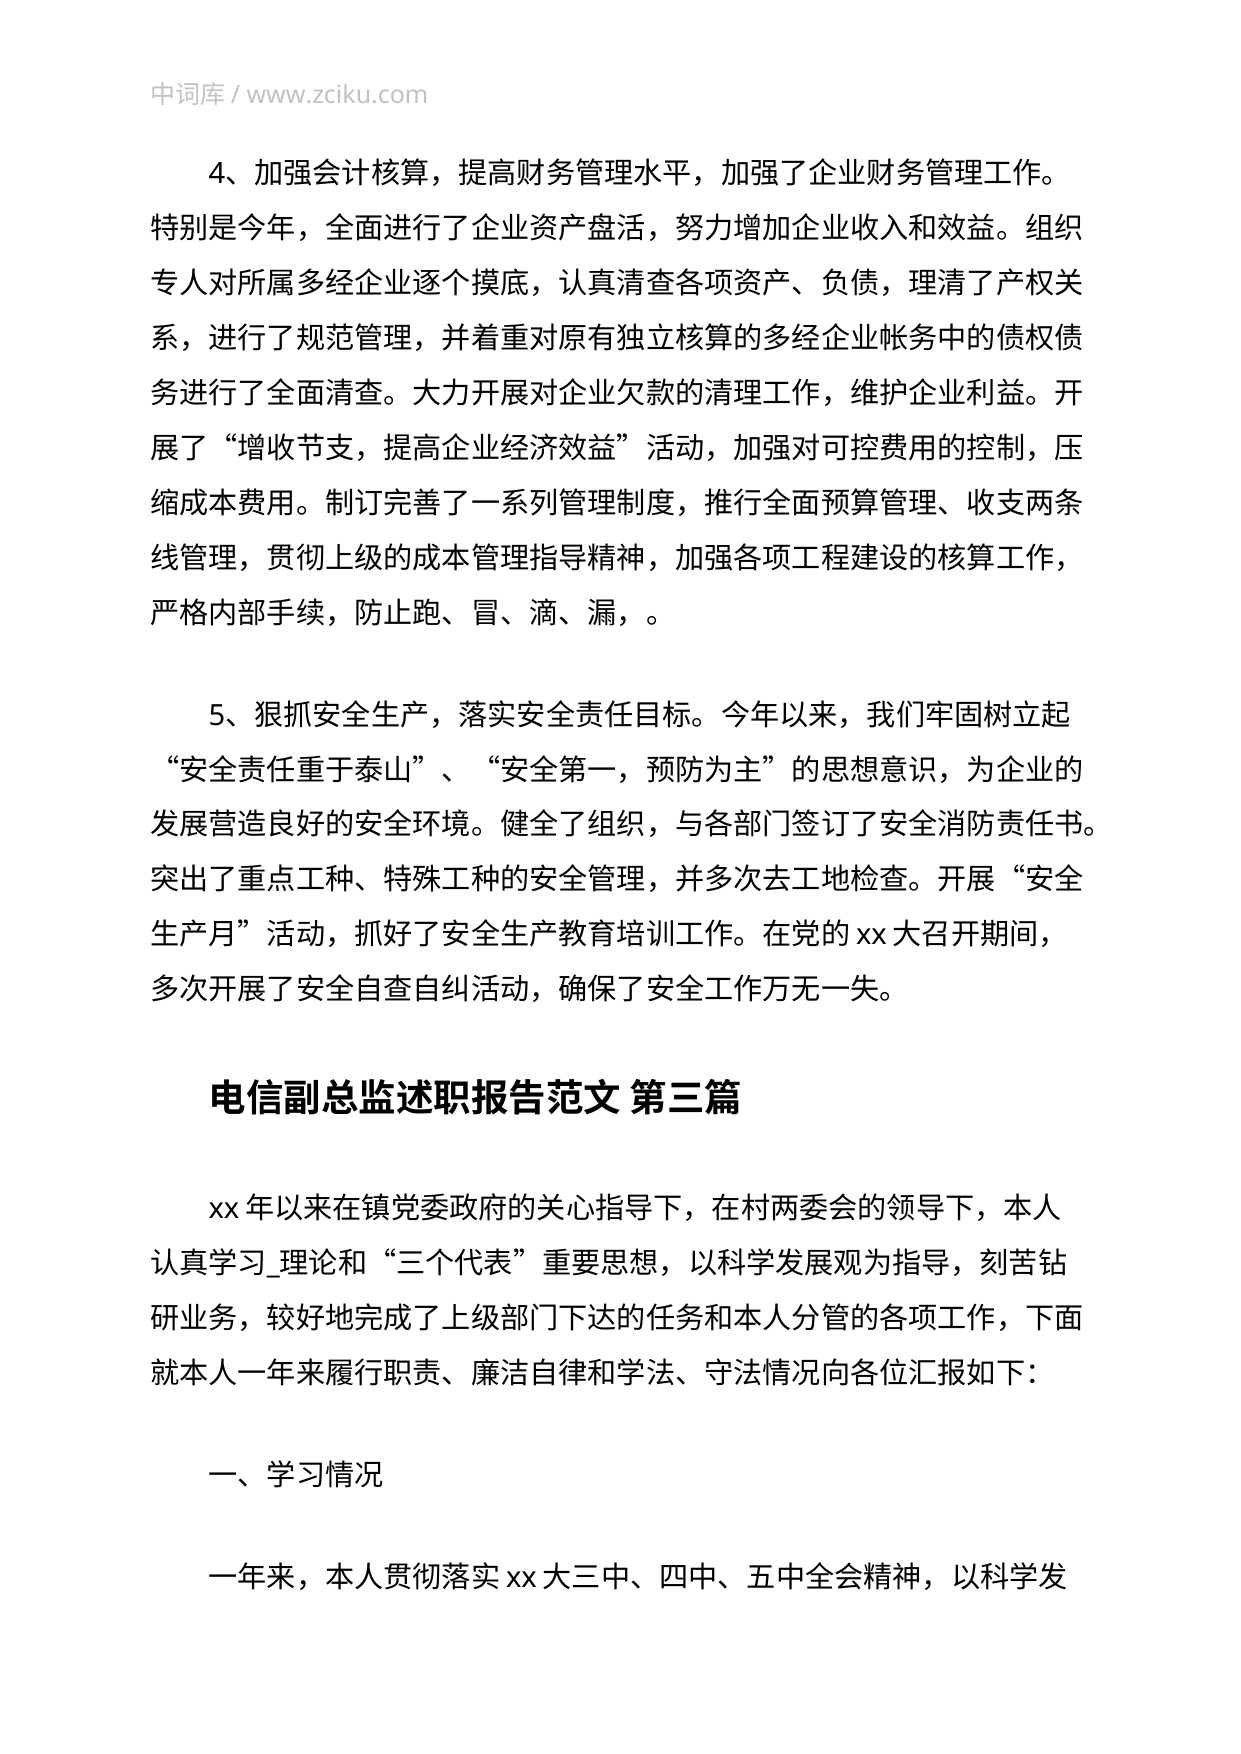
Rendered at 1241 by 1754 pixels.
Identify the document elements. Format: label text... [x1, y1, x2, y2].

text xx年以来在镇党委政府的关心指导下，在村两委会的领导下，本人认真学习_理论和“三个代表”重要思想，以科学发展观为指导，刻苦钻研业务，较好地完成了上级部门下达的任务和本人分管的各项工作，下面就本人一年来履行职责、廉洁自律和学法、守法情况向各位汇报如下： [150, 1185, 1090, 1392]
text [150, 1553, 1090, 1596]
text 5、狠抓安全生产，落实安全责任目标。今年以来，我们牢固树立起“安全责任重于泰山”、“安全第一，预防为主”的思想意识，为企业的发展营造良好的安全环境。健全了组织，与各部门签订了安全消防责任书。突出了重点工种、特殊工种的安全管理，并多次去工地检查。开展“安全生产月”活动，抓好了安全生产教育培训工作。在党的xx大召开期间，多次开展了安全自查自纠活动，确保了安全工作万无一失。 [150, 691, 1090, 1008]
text 一、学习情况 [150, 1452, 1090, 1494]
text 4、加强会计核算，提高财务管理水平，加强了企业财务管理工作。特别是今年，全面进行了企业资产盘活，努力增加企业收入和效益。组织专人对所属多经企业逐个摸底，认真清查各项资产、负债，理清了产权关系，进行了规范管理，并着重对原有独立核算的多经企业帐务中的债权债务进行了全面清查。大力开展对企业欠款的清理工作，维护企业利益。开展了“增收节支，提高企业经济效益”活动，加强对可控费用的控制，压缩成本费用。制订完善了一系列管理制度，推行全面预算管理、收支两条线管理，贯彻上级的成本管理指导精神，加强各项工程建设的核算工作，严格内部手续，防止跑、冒、滴、漏，。 [150, 150, 1090, 632]
text 电信副总监述职报告范文 第三篇 [150, 1067, 1090, 1122]
